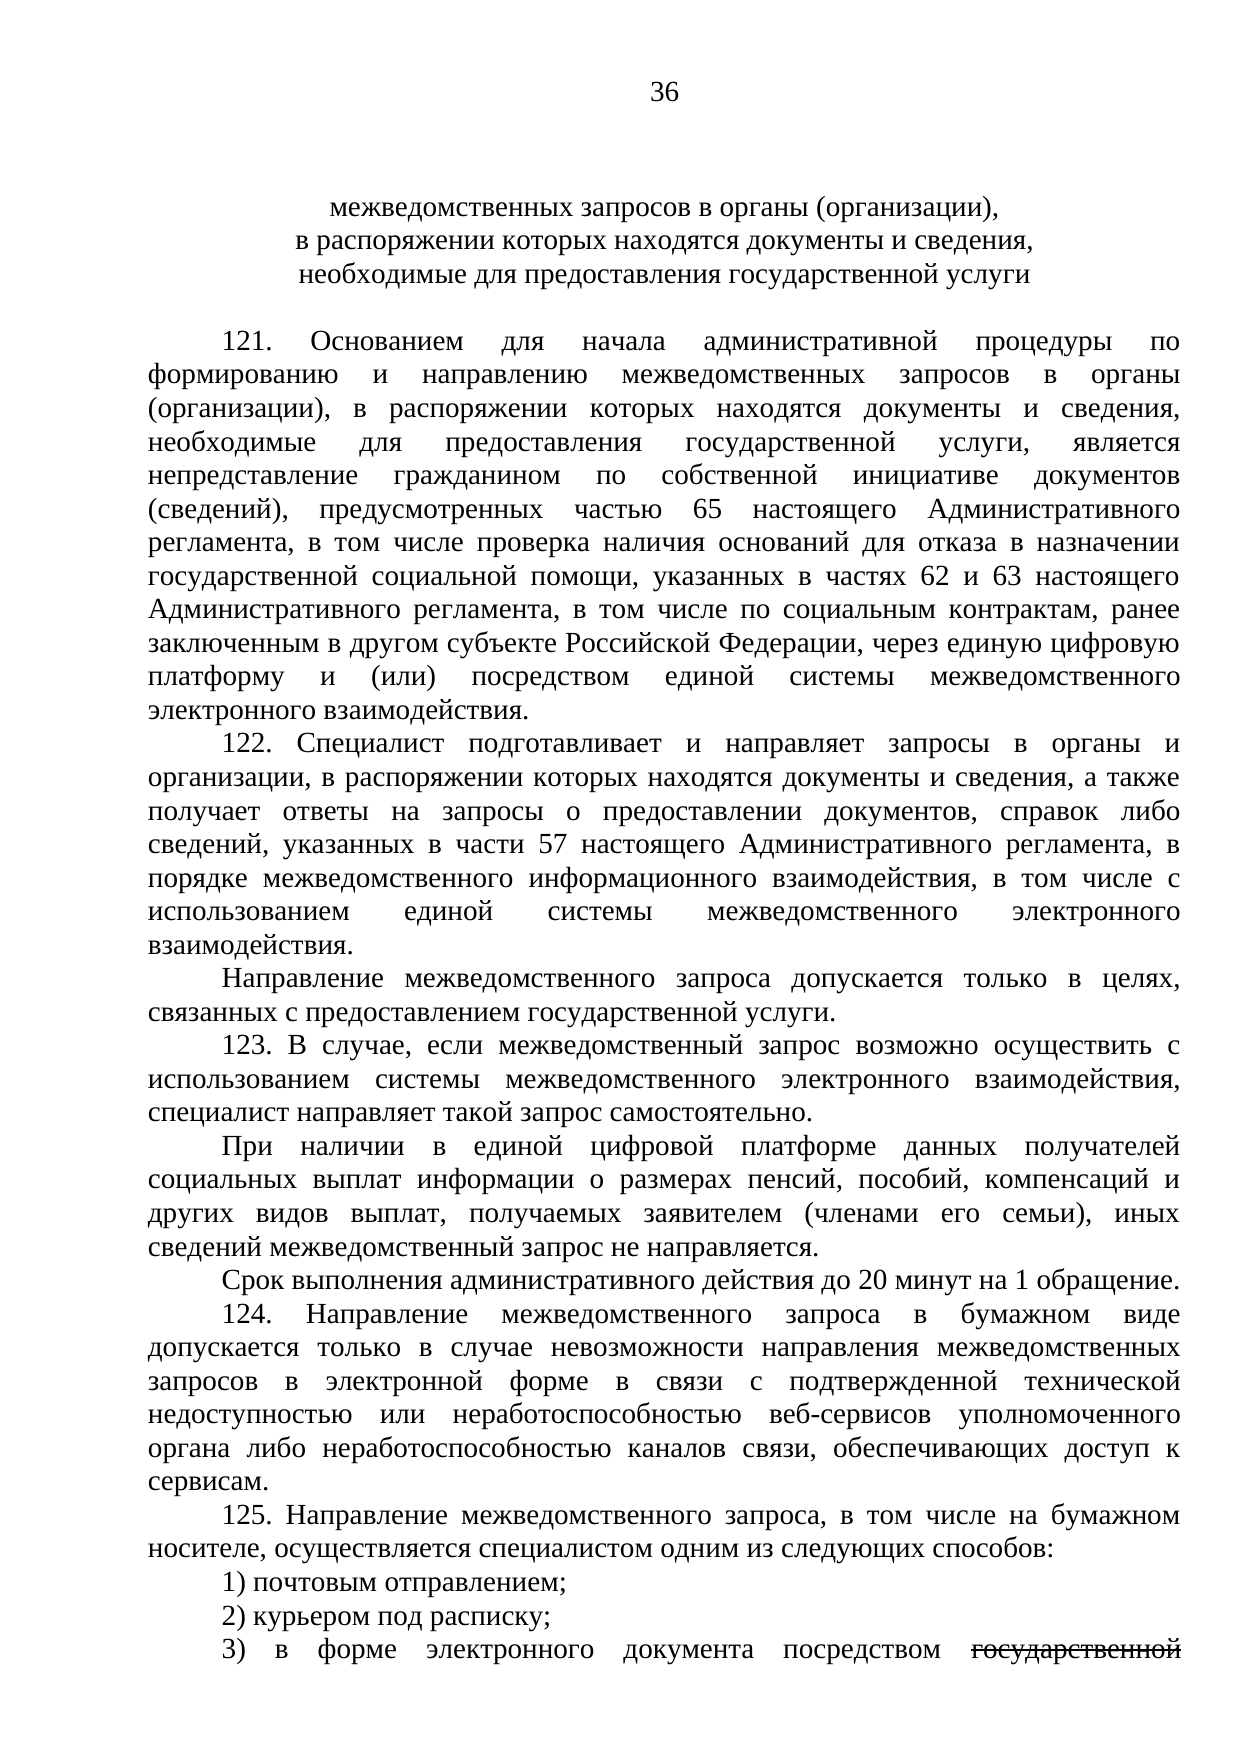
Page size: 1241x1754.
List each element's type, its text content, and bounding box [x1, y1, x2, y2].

text 2) курьером под расписку; [148, 1598, 1181, 1631]
text 121. Основанием для начала административной процедуры по формированию и направлению межведомственных запросов в органы (организации), в распоряжении которых находятся документы и сведения, необходимые для предоставления государственной услуги, является непредставление гражданином по собственной инициативе документов (сведений), предусмотренных частью 65 настоящего Административного регламента, в том числе проверка наличия оснований для отказа в назначении государственной социальной помощи, указанных в частях 62 и 63 настоящего Административного регламента, в том числе по социальным контрактам, ранее заключенным в другом субъекте Российской Федерации, через единую цифровую платформу и (или) посредством единой системы межведомственного электронного взаимодействия. [148, 323, 1181, 726]
text 125. Направление межведомственного запроса, в том числе на бумажном носителе, осуществляется специалистом одним из следующих способов: [148, 1497, 1181, 1564]
text Направление межведомственного запроса допускается только в целях, связанных с предоставлением государственной услуги. [148, 960, 1181, 1027]
text При наличии в единой цифровой платформе данных получателей социальных выплат информации о размерах пенсий, пособий, компенсаций и других видов выплат, получаемых заявителем (членами его семьи), иных сведений межведомственный запрос не направляется. [148, 1128, 1181, 1262]
text межведомственных запросов в органы (организации), [148, 189, 1181, 222]
text 123. В случае, если межведомственный запрос возможно осуществить с использованием системы межведомственного электронного взаимодействия, специалист направляет такой запрос самостоятельно. [148, 1027, 1181, 1128]
text 122. Специалист подготавливает и направляет запросы в органы и организации, в распоряжении которых находятся документы и сведения, а также получает ответы на запросы о предоставлении документов, справок либо сведений, указанных в части 57 настоящего Административного регламента, в порядке межведомственного информационного взаимодействия, в том числе с использованием единой системы межведомственного электронного взаимодействия. [148, 726, 1181, 960]
text 124. Направление межведомственного запроса в бумажном виде допускается только в случае невозможности направления межведомственных запросов в электронной форме в связи с подтвержденной технической недоступностью или неработоспособностью веб-сервисов уполномоченного органа либо неработоспособностью каналов связи, обеспечивающих доступ к сервисам. [148, 1296, 1181, 1497]
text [148, 1631, 1181, 1665]
text в распоряжении которых находятся документы и сведения, [148, 222, 1181, 256]
text Срок выполнения административного действия до 20 минут на 1 обращение. [148, 1262, 1181, 1296]
text 1) почтовым отправлением; [148, 1564, 1181, 1598]
text необходимые для предоставления государственной услуги [148, 256, 1181, 289]
